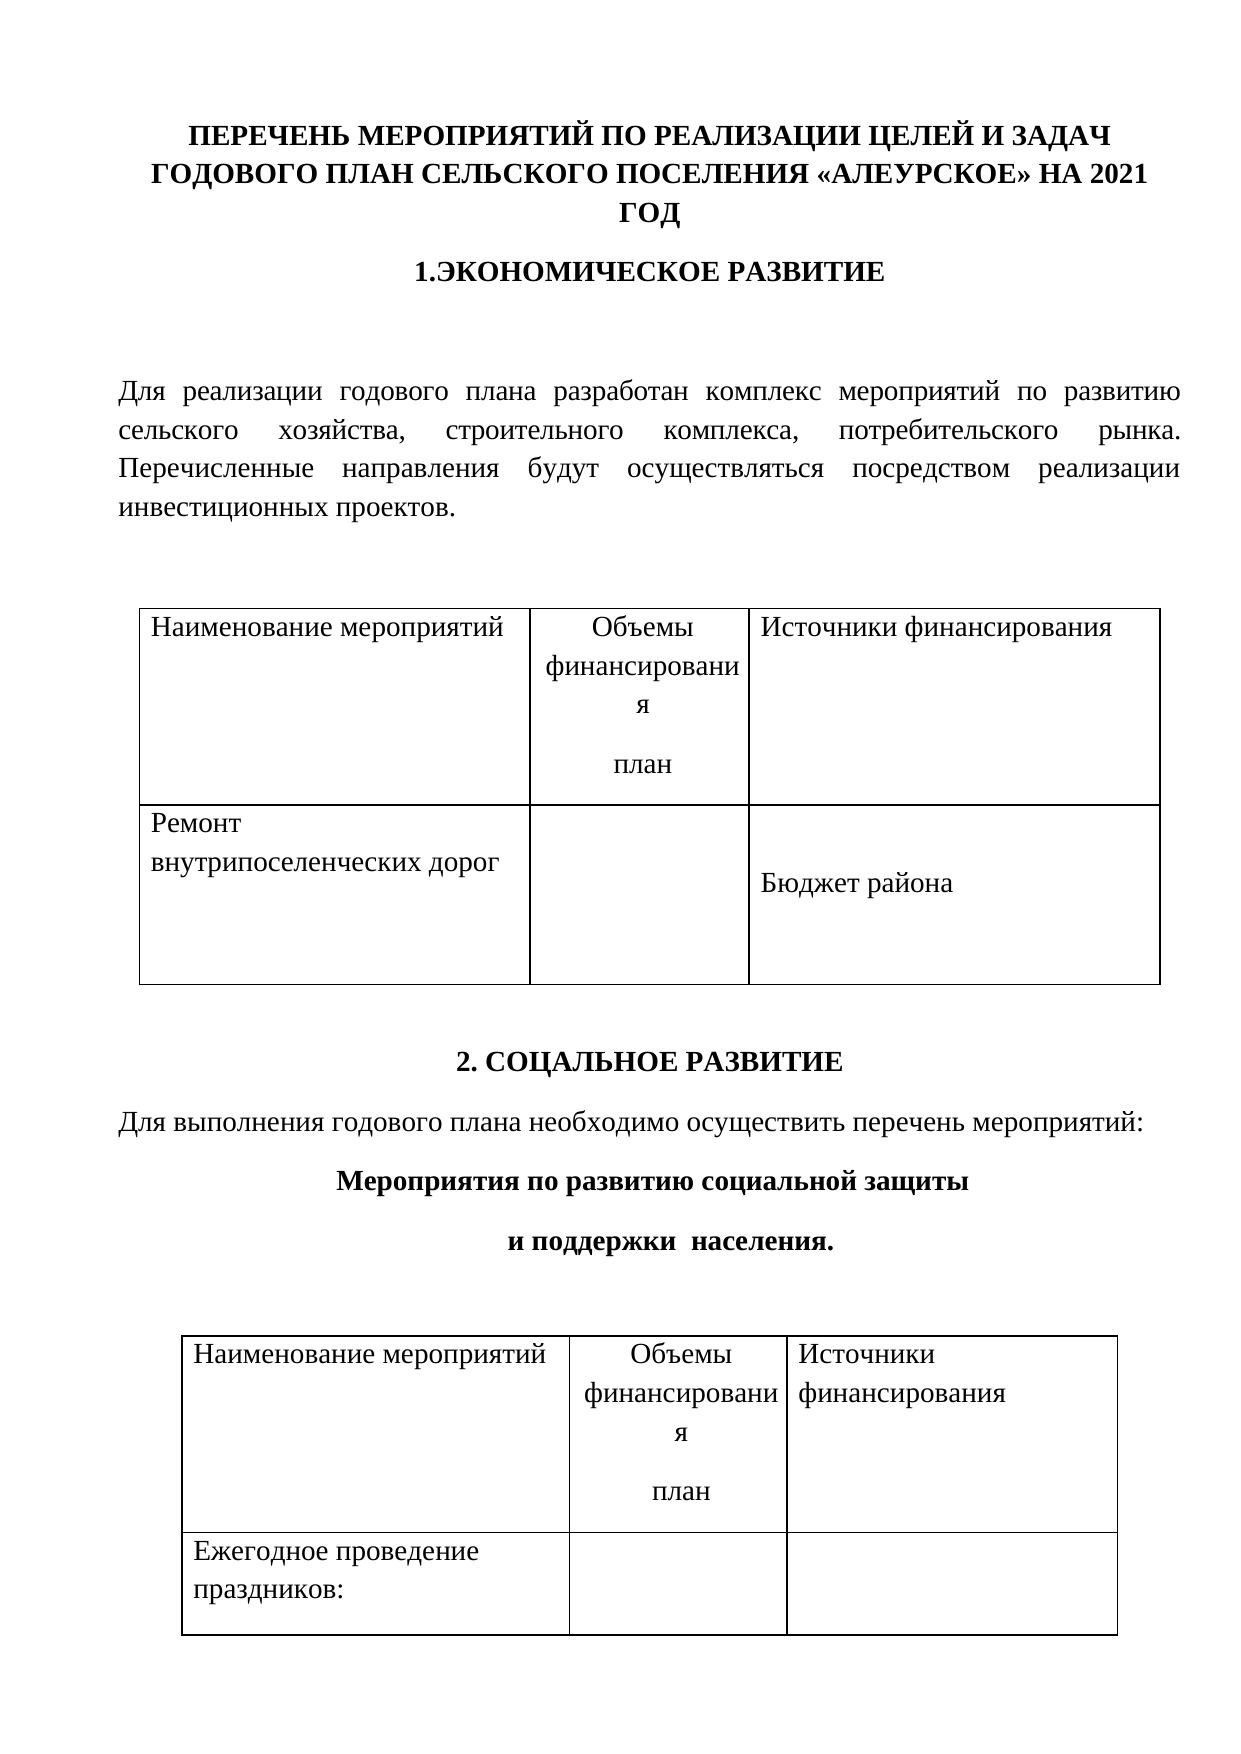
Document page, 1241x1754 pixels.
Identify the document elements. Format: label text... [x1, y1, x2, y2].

text 1.ЭКОНОМИЧЕСКОЕ РАЗВИТИЕ [118, 254, 1181, 288]
table_cell Ремонт внутрипоселенческих дорог [140, 806, 529, 984]
text Мероприятия по развитию социальной защиты [118, 1163, 1187, 1197]
text и поддержки населения. [118, 1223, 1187, 1256]
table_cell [788, 1533, 1117, 1634]
text 2. СОЦАЛЬНОЕ РАЗВИТИЕ [118, 1044, 1181, 1078]
text Для выполнения годового плана необходимо осуществить перечень мероприятий: [118, 1104, 1181, 1137]
table_header Источники финансирования [750, 609, 1159, 804]
table_header Объемы финансирования план [531, 609, 748, 804]
text Для реализации годового плана разработан комплекс мероприятий по развитию сельского хозяйства, строительного комплекса, потребительского рынка. Перечисленные направления будут осуществляться посредством реализации инвестиционных проектов. [118, 373, 1181, 522]
text ПЕРЕЧЕНЬ МЕРОПРИЯТИЙ ПО РЕАЛИЗАЦИИ ЦЕЛЕЙ И ЗАДАЧ ГОДОВОГО ПЛАН СЕЛЬСКОГО ПОСЕЛЕНИЯ «АЛЕУРСКОЕ» НА 2021 ГОД [118, 118, 1181, 229]
table_header Объемы финансирования план [570, 1337, 786, 1531]
table_header Источники финансирования [788, 1337, 1117, 1531]
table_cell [183, 1533, 569, 1634]
table_header Наименование мероприятий [183, 1337, 569, 1531]
table_cell Бюджет района [750, 806, 1159, 984]
table_cell [531, 806, 748, 984]
table_cell [570, 1533, 786, 1634]
table_header Наименование мероприятий [140, 609, 529, 804]
